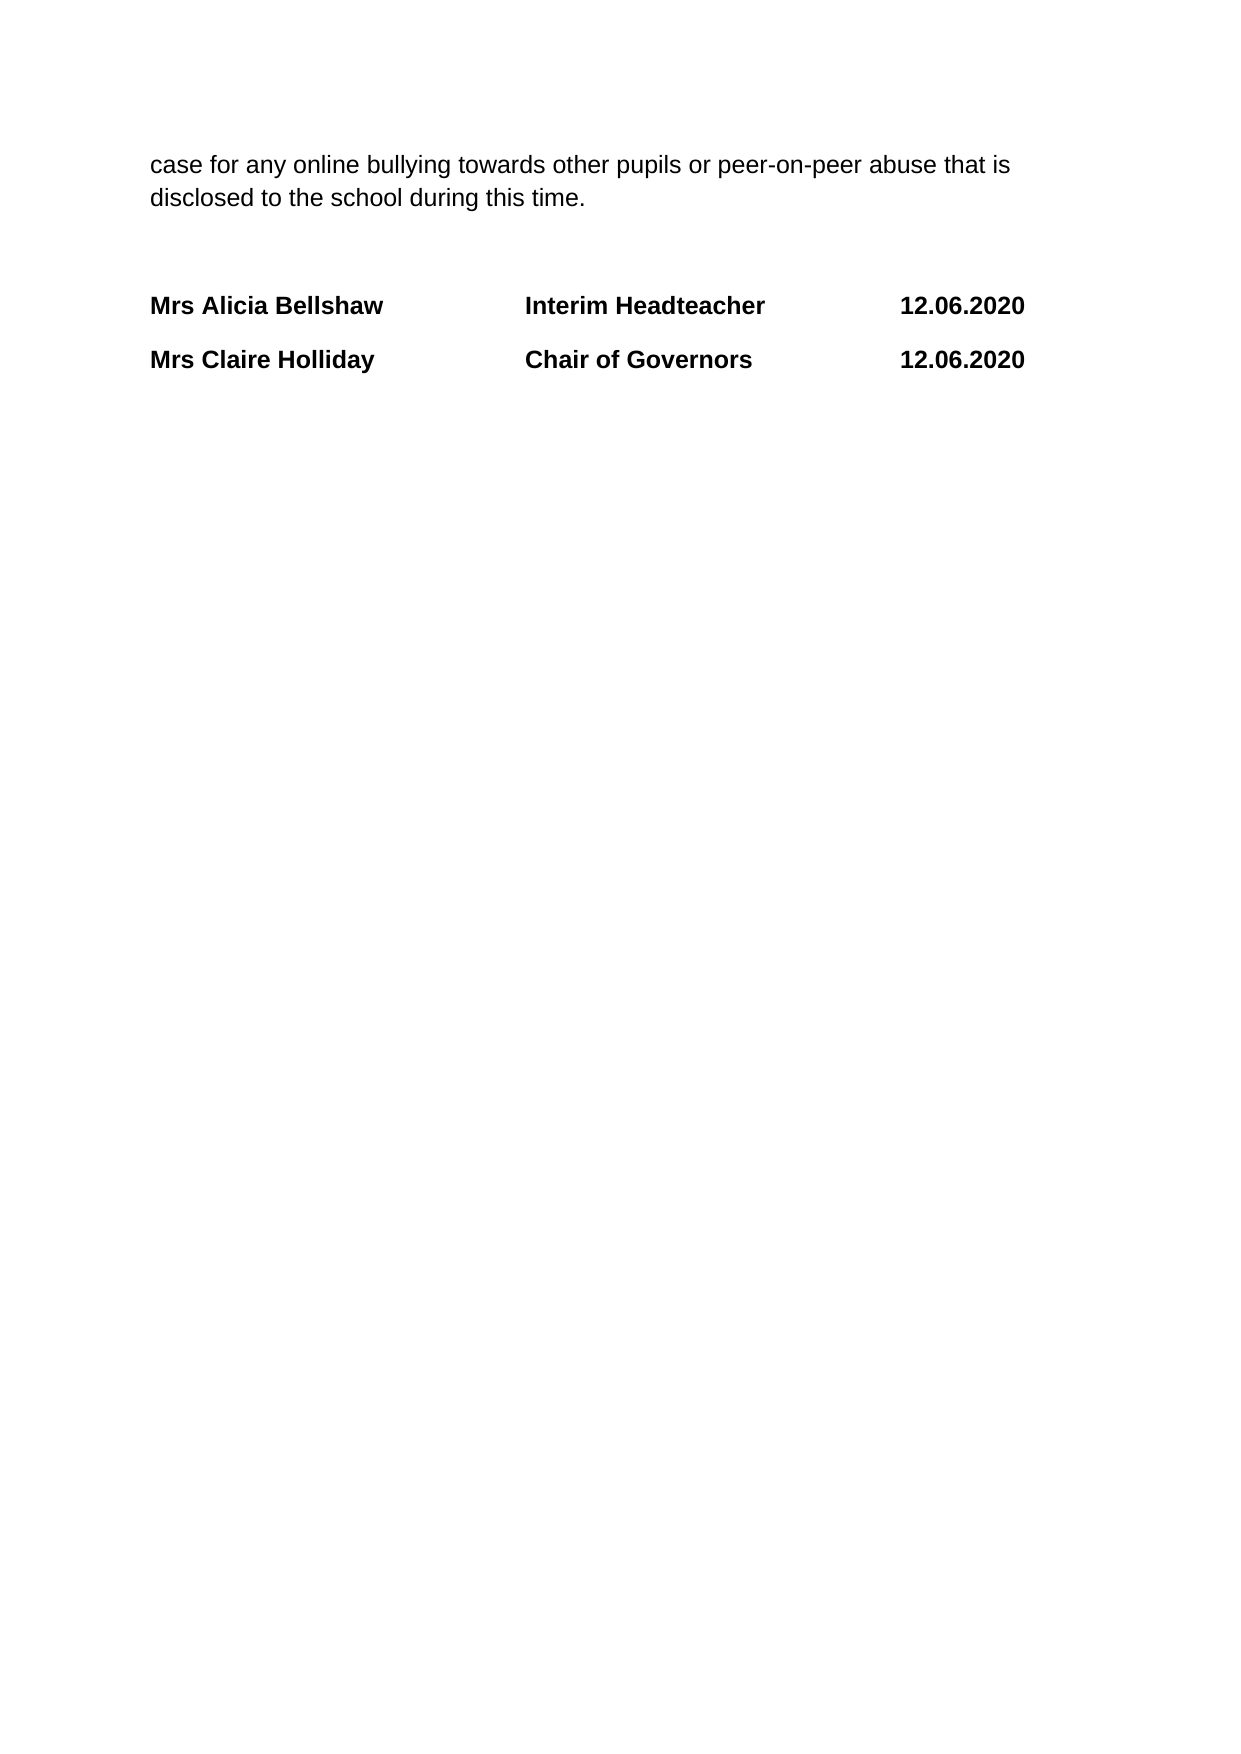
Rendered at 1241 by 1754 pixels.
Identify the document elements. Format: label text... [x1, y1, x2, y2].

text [150, 150, 1090, 212]
text Mrs Alicia Bellshaw Interim Headteacher 12.06.2020 [150, 291, 1090, 319]
text Mrs Claire Holliday Chair of Governors 12.06.2020 [150, 344, 1090, 373]
